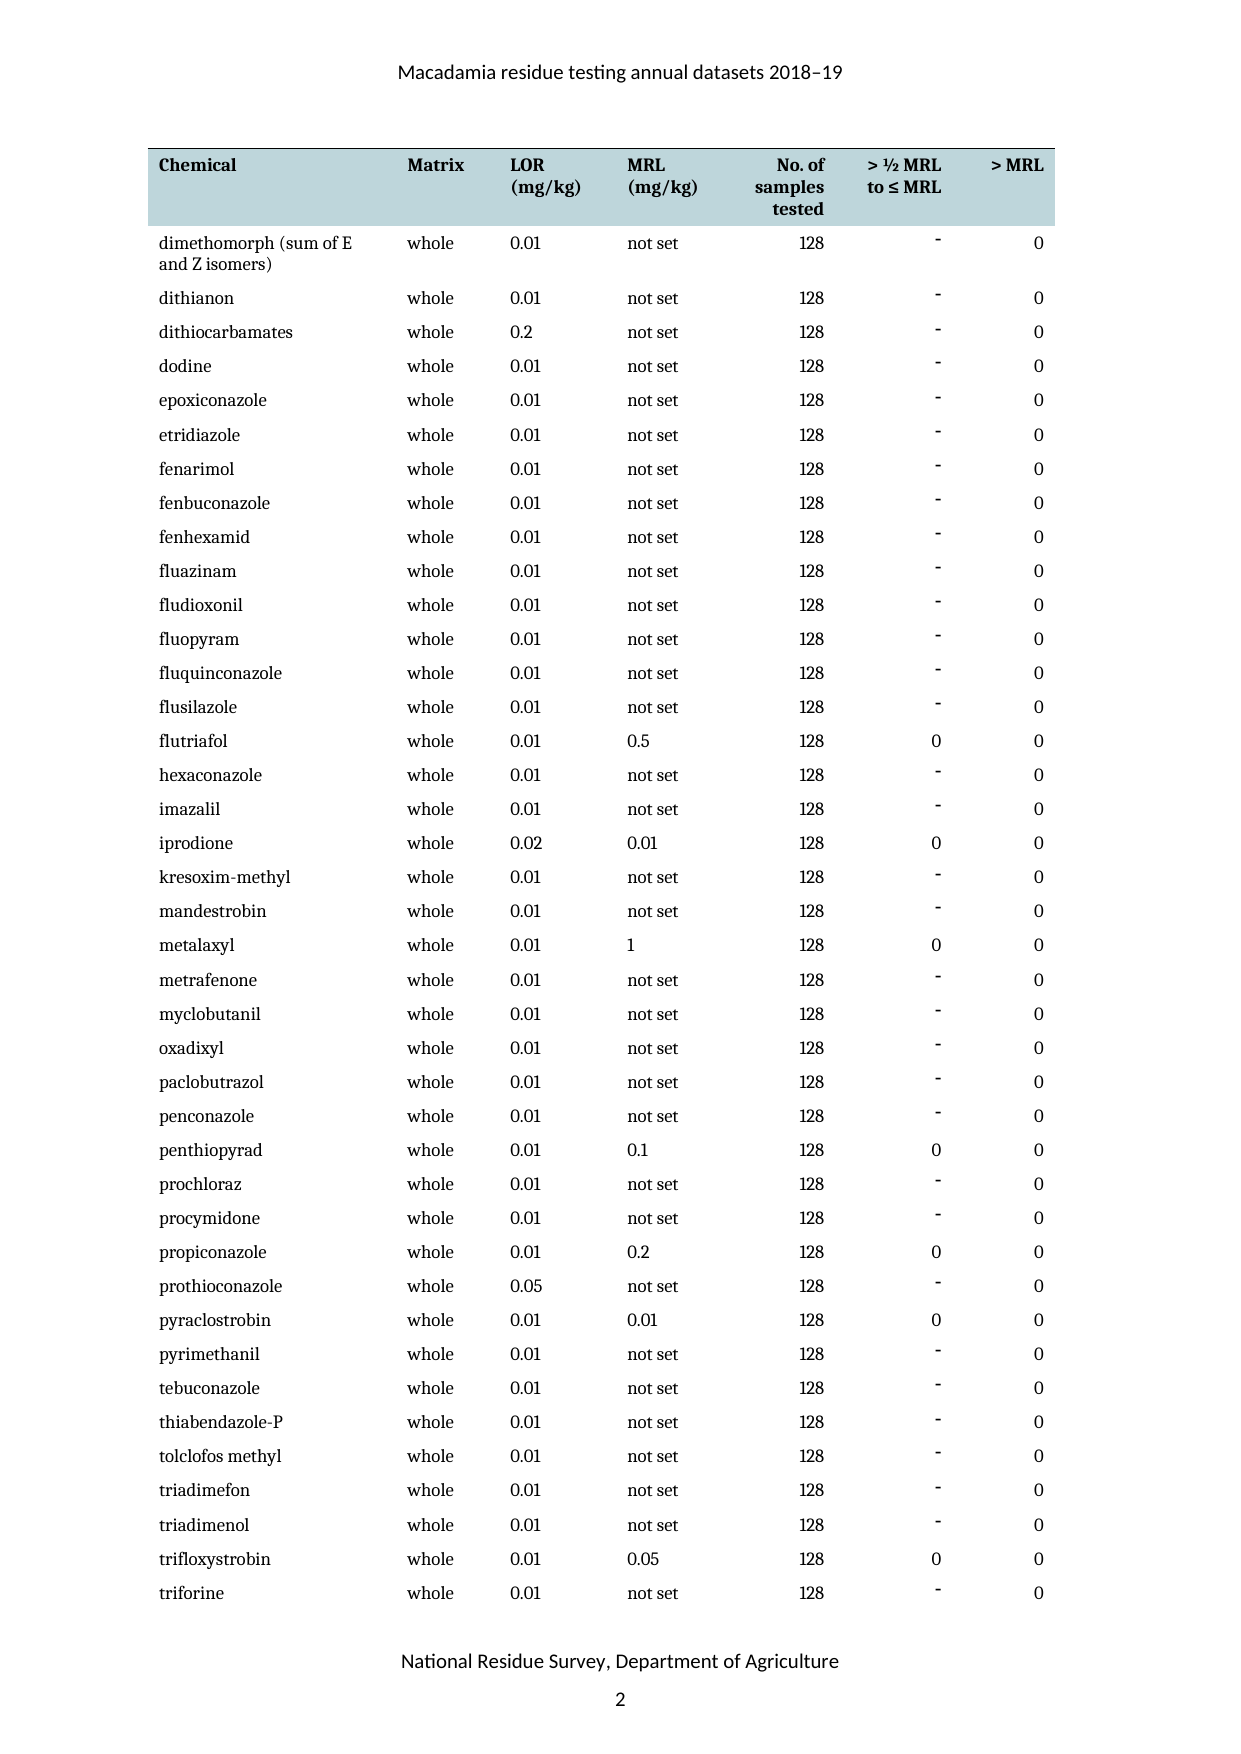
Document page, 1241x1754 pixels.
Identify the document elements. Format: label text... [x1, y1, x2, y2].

table_cell dithianon [148, 282, 396, 316]
table_cell not set [616, 1576, 718, 1604]
table_cell 0 [952, 486, 1055, 520]
table_cell 0 [952, 827, 1055, 861]
table_cell dodine [148, 350, 396, 384]
table_cell penthiopyrad [148, 1133, 396, 1167]
table_cell fludioxonil [148, 588, 396, 622]
table_cell 0 [952, 1167, 1055, 1201]
table_cell oxadixyl [148, 1031, 396, 1065]
table_cell 0.01 [499, 1542, 616, 1576]
table_cell whole [396, 452, 499, 486]
table_cell 128 [718, 1304, 835, 1337]
table_cell not set [616, 384, 718, 418]
table_cell 0 [835, 724, 952, 758]
table_cell whole [396, 1406, 499, 1440]
table_cell kresoxim-methyl [148, 861, 396, 895]
table_cell whole [396, 1576, 499, 1604]
table_cell [835, 1031, 952, 1065]
table_cell 128 [718, 793, 835, 827]
table_cell 0.01 [616, 1304, 718, 1337]
table_cell 128 [718, 316, 835, 350]
table_cell not set [616, 895, 718, 929]
table_cell trifloxystrobin [148, 1542, 396, 1576]
table_cell 128 [718, 418, 835, 452]
table_cell [835, 520, 952, 554]
table_cell whole [396, 1065, 499, 1099]
table_cell thiabendazole-P [148, 1406, 396, 1440]
table_cell 0 [835, 929, 952, 963]
table_cell 0 [952, 588, 1055, 622]
table_cell metrafenone [148, 963, 396, 997]
table_cell whole [396, 793, 499, 827]
table_cell 0.01 [499, 963, 616, 997]
table_cell fenbuconazole [148, 486, 396, 520]
table_cell 0.01 [499, 622, 616, 656]
table_cell 0 [952, 384, 1055, 418]
table_cell 0.01 [499, 793, 616, 827]
table_cell [835, 861, 952, 895]
table_cell 0.05 [616, 1542, 718, 1576]
table_cell 128 [718, 1235, 835, 1269]
table_cell [835, 656, 952, 690]
table_cell 0 [952, 759, 1055, 792]
table_cell 0.05 [499, 1269, 616, 1303]
table_cell not set [616, 316, 718, 350]
table_cell 0.5 [616, 724, 718, 758]
table_cell 128 [718, 827, 835, 861]
table_cell 0.01 [499, 997, 616, 1031]
table_cell 0.01 [499, 690, 616, 724]
table_cell 0 [952, 1201, 1055, 1235]
table_cell 128 [718, 929, 835, 963]
table_cell [835, 997, 952, 1031]
table_header MRL (mg/kg) [616, 149, 718, 226]
table_cell 128 [718, 486, 835, 520]
table_cell 0 [952, 1099, 1055, 1133]
table_cell fluquinconazole [148, 656, 396, 690]
table_cell 0.01 [499, 1167, 616, 1201]
table_cell 0 [952, 226, 1055, 282]
table_cell 0 [952, 861, 1055, 895]
table_cell not set [616, 1440, 718, 1474]
table_cell prochloraz [148, 1167, 396, 1201]
table_cell 0 [835, 1542, 952, 1576]
table_cell whole [396, 759, 499, 792]
table_cell [835, 588, 952, 622]
table_cell whole [396, 486, 499, 520]
table_cell flusilazole [148, 690, 396, 724]
table_cell 0 [952, 1338, 1055, 1372]
table_cell 128 [718, 622, 835, 656]
table_cell whole [396, 622, 499, 656]
table_cell 128 [718, 861, 835, 895]
table_cell tolclofos methyl [148, 1440, 396, 1474]
table_cell not set [616, 520, 718, 554]
table_cell whole [396, 1304, 499, 1337]
table_cell whole [396, 724, 499, 758]
table_cell 128 [718, 895, 835, 929]
table_cell whole [396, 690, 499, 724]
table_header LOR (mg/kg) [499, 149, 616, 226]
table_cell pyraclostrobin [148, 1304, 396, 1337]
table_cell whole [396, 963, 499, 997]
table_header > MRL [952, 149, 1055, 226]
table_cell 0 [952, 1474, 1055, 1508]
table_cell flutriafol [148, 724, 396, 758]
table_cell 128 [718, 384, 835, 418]
table_cell 128 [718, 1133, 835, 1167]
table_cell 128 [718, 1031, 835, 1065]
table_cell 0.01 [499, 1304, 616, 1337]
table_cell 128 [718, 1099, 835, 1133]
table_cell not set [616, 1406, 718, 1440]
table_cell 0 [952, 316, 1055, 350]
table_cell penconazole [148, 1099, 396, 1133]
table_cell 0.01 [499, 861, 616, 895]
table_cell 128 [718, 724, 835, 758]
table_cell whole [396, 588, 499, 622]
table_cell iprodione [148, 827, 396, 861]
table_cell 0 [952, 724, 1055, 758]
table_cell 0 [952, 622, 1055, 656]
table_cell 0 [952, 1372, 1055, 1406]
table_cell 0.01 [499, 226, 616, 282]
table_cell not set [616, 1338, 718, 1372]
table_cell 0.01 [499, 1201, 616, 1235]
table_cell whole [396, 1338, 499, 1372]
table_cell 0 [952, 690, 1055, 724]
table_cell 0 [952, 1269, 1055, 1303]
table_cell not set [616, 1269, 718, 1303]
table_cell 0.01 [499, 1372, 616, 1406]
table_cell 0 [952, 656, 1055, 690]
table_cell not set [616, 690, 718, 724]
table_cell 0 [835, 1304, 952, 1337]
table_cell [835, 1508, 952, 1542]
table_cell whole [396, 1099, 499, 1133]
table_cell whole [396, 350, 499, 384]
table_cell fluazinam [148, 554, 396, 588]
table_cell 0.01 [499, 282, 616, 316]
table_cell 1 [616, 929, 718, 963]
table_cell imazalil [148, 793, 396, 827]
table_cell whole [396, 1542, 499, 1576]
table_cell not set [616, 1031, 718, 1065]
table_cell not set [616, 656, 718, 690]
table_cell 128 [718, 690, 835, 724]
table_cell 0.1 [616, 1133, 718, 1167]
table_cell [835, 1099, 952, 1133]
table_cell whole [396, 1235, 499, 1269]
table_cell 0 [952, 1133, 1055, 1167]
table_cell 0 [952, 1304, 1055, 1337]
table_cell not set [616, 963, 718, 997]
table_cell whole [396, 861, 499, 895]
table_cell not set [616, 1508, 718, 1542]
table_cell dimethomorph (sum of E and Z isomers) [148, 226, 396, 282]
table_cell not set [616, 793, 718, 827]
table_cell 0.01 [499, 1338, 616, 1372]
table_cell not set [616, 588, 718, 622]
table_cell pyrimethanil [148, 1338, 396, 1372]
table_cell whole [396, 1031, 499, 1065]
table_cell 0.01 [499, 929, 616, 963]
table_cell 0.01 [499, 1065, 616, 1099]
table_cell 0.2 [499, 316, 616, 350]
table_cell [835, 1440, 952, 1474]
table_cell 128 [718, 554, 835, 588]
table_cell 128 [718, 997, 835, 1031]
table_cell 0.01 [499, 1474, 616, 1508]
table_cell whole [396, 1269, 499, 1303]
table_cell epoxiconazole [148, 384, 396, 418]
table_cell 0 [952, 929, 1055, 963]
table_cell not set [616, 997, 718, 1031]
table_cell 128 [718, 452, 835, 486]
table_cell 0 [952, 554, 1055, 588]
table_cell 0.01 [499, 486, 616, 520]
table_cell 0.01 [499, 384, 616, 418]
table_cell 128 [718, 350, 835, 384]
table_cell triforine [148, 1576, 396, 1604]
table_cell fenarimol [148, 452, 396, 486]
table_cell 128 [718, 282, 835, 316]
table_cell 0 [952, 1065, 1055, 1099]
table_cell [835, 1201, 952, 1235]
table_cell not set [616, 282, 718, 316]
table_cell 0 [952, 1235, 1055, 1269]
table_cell tebuconazole [148, 1372, 396, 1406]
table_cell [835, 282, 952, 316]
table_cell mandestrobin [148, 895, 396, 929]
table_cell [835, 226, 952, 282]
table_cell 128 [718, 520, 835, 554]
table_cell 128 [718, 1406, 835, 1440]
table_cell 128 [718, 656, 835, 690]
table_cell 128 [718, 1338, 835, 1372]
table_cell whole [396, 929, 499, 963]
table_cell whole [396, 1440, 499, 1474]
table_cell 0 [835, 1235, 952, 1269]
table_cell myclobutanil [148, 997, 396, 1031]
table_cell 0 [952, 1406, 1055, 1440]
table_cell 128 [718, 1508, 835, 1542]
table_cell triadimefon [148, 1474, 396, 1508]
table_cell not set [616, 1099, 718, 1133]
table_cell not set [616, 452, 718, 486]
table_cell whole [396, 827, 499, 861]
table_cell 0 [952, 1576, 1055, 1604]
table_cell 0 [952, 793, 1055, 827]
table_cell 128 [718, 759, 835, 792]
table_cell whole [396, 282, 499, 316]
table_cell [835, 1167, 952, 1201]
table_cell 128 [718, 1542, 835, 1576]
table_cell 0.01 [499, 895, 616, 929]
table_cell 0 [952, 282, 1055, 316]
table_cell whole [396, 1508, 499, 1542]
table_cell metalaxyl [148, 929, 396, 963]
table_cell [835, 452, 952, 486]
table_cell 0.01 [499, 520, 616, 554]
table_cell 0.02 [499, 827, 616, 861]
table_cell 0.01 [499, 1406, 616, 1440]
table_cell 128 [718, 1372, 835, 1406]
table_cell [835, 350, 952, 384]
table_cell 0.01 [499, 452, 616, 486]
table_cell not set [616, 1201, 718, 1235]
table_cell fluopyram [148, 622, 396, 656]
table_cell 128 [718, 1474, 835, 1508]
table_cell dithiocarbamates [148, 316, 396, 350]
table_cell whole [396, 384, 499, 418]
table_cell 128 [718, 1269, 835, 1303]
table_cell 0 [952, 520, 1055, 554]
table_cell 0 [952, 895, 1055, 929]
table_cell 0 [952, 452, 1055, 486]
table_cell not set [616, 1065, 718, 1099]
table_cell whole [396, 895, 499, 929]
table_cell [835, 1269, 952, 1303]
table_cell not set [616, 861, 718, 895]
table_cell [835, 759, 952, 792]
table_cell not set [616, 418, 718, 452]
table_cell whole [396, 1167, 499, 1201]
table_cell [835, 895, 952, 929]
table_cell [835, 1065, 952, 1099]
table_cell 0 [952, 418, 1055, 452]
table_cell 0 [952, 1440, 1055, 1474]
table_cell [835, 486, 952, 520]
table_cell [835, 963, 952, 997]
table_cell [835, 1576, 952, 1604]
table_cell [835, 316, 952, 350]
table_cell 0 [835, 827, 952, 861]
table_cell fenhexamid [148, 520, 396, 554]
table_cell propiconazole [148, 1235, 396, 1269]
table_cell triadimenol [148, 1508, 396, 1542]
table_cell not set [616, 1474, 718, 1508]
table_cell [835, 384, 952, 418]
table_cell [835, 1474, 952, 1508]
table_cell 0.01 [499, 724, 616, 758]
table_cell 0.01 [499, 1576, 616, 1604]
table_cell 0.01 [499, 1099, 616, 1133]
table_cell not set [616, 622, 718, 656]
table_cell etridiazole [148, 418, 396, 452]
table_cell 0.01 [499, 1235, 616, 1269]
table_header Chemical [148, 149, 396, 226]
table_cell [835, 418, 952, 452]
table_header No. of samples tested [718, 149, 835, 226]
table_cell hexaconazole [148, 759, 396, 792]
table_cell 0 [952, 963, 1055, 997]
table_cell whole [396, 554, 499, 588]
table_cell whole [396, 997, 499, 1031]
table_cell 0.01 [499, 554, 616, 588]
table_cell whole [396, 1133, 499, 1167]
table_cell 0 [952, 1542, 1055, 1576]
table_cell 0 [835, 1133, 952, 1167]
table_cell [835, 1338, 952, 1372]
table_cell whole [396, 418, 499, 452]
table_cell not set [616, 226, 718, 282]
table_cell 128 [718, 1167, 835, 1201]
table_cell [835, 554, 952, 588]
table_cell [835, 622, 952, 656]
table_cell whole [396, 1372, 499, 1406]
table_cell 0.01 [499, 418, 616, 452]
table_cell not set [616, 554, 718, 588]
table_cell 0 [952, 997, 1055, 1031]
table_cell [835, 793, 952, 827]
table_cell not set [616, 1372, 718, 1406]
table_cell 128 [718, 588, 835, 622]
table_cell 0.01 [499, 1133, 616, 1167]
table_cell 0.01 [499, 350, 616, 384]
table_cell 0.01 [616, 827, 718, 861]
table_cell paclobutrazol [148, 1065, 396, 1099]
table_cell [835, 1372, 952, 1406]
table_cell not set [616, 759, 718, 792]
table_cell whole [396, 226, 499, 282]
table_header > ½ MRL to ≤ MRL [835, 149, 952, 226]
table_cell whole [396, 1201, 499, 1235]
table_cell whole [396, 656, 499, 690]
table_cell not set [616, 1167, 718, 1201]
table_cell [835, 690, 952, 724]
table_cell whole [396, 520, 499, 554]
table_cell 0.01 [499, 1031, 616, 1065]
table_header Matrix [396, 149, 499, 226]
table_cell 0.01 [499, 759, 616, 792]
table_cell 0.01 [499, 1508, 616, 1542]
table_cell prothioconazole [148, 1269, 396, 1303]
table_cell whole [396, 316, 499, 350]
table_cell not set [616, 486, 718, 520]
table_cell 128 [718, 1440, 835, 1474]
table_cell 0.01 [499, 656, 616, 690]
table_cell 0.2 [616, 1235, 718, 1269]
table_cell 0 [952, 1508, 1055, 1542]
table_cell not set [616, 350, 718, 384]
table_cell 0 [952, 350, 1055, 384]
table_cell 128 [718, 1576, 835, 1604]
table_cell 128 [718, 226, 835, 282]
table_cell [835, 1406, 952, 1440]
table_cell 0.01 [499, 1440, 616, 1474]
table_cell 128 [718, 1065, 835, 1099]
table_cell whole [396, 1474, 499, 1508]
table_cell 0 [952, 1031, 1055, 1065]
table_cell 128 [718, 1201, 835, 1235]
table_cell 128 [718, 963, 835, 997]
table_cell 0.01 [499, 588, 616, 622]
table_cell procymidone [148, 1201, 396, 1235]
